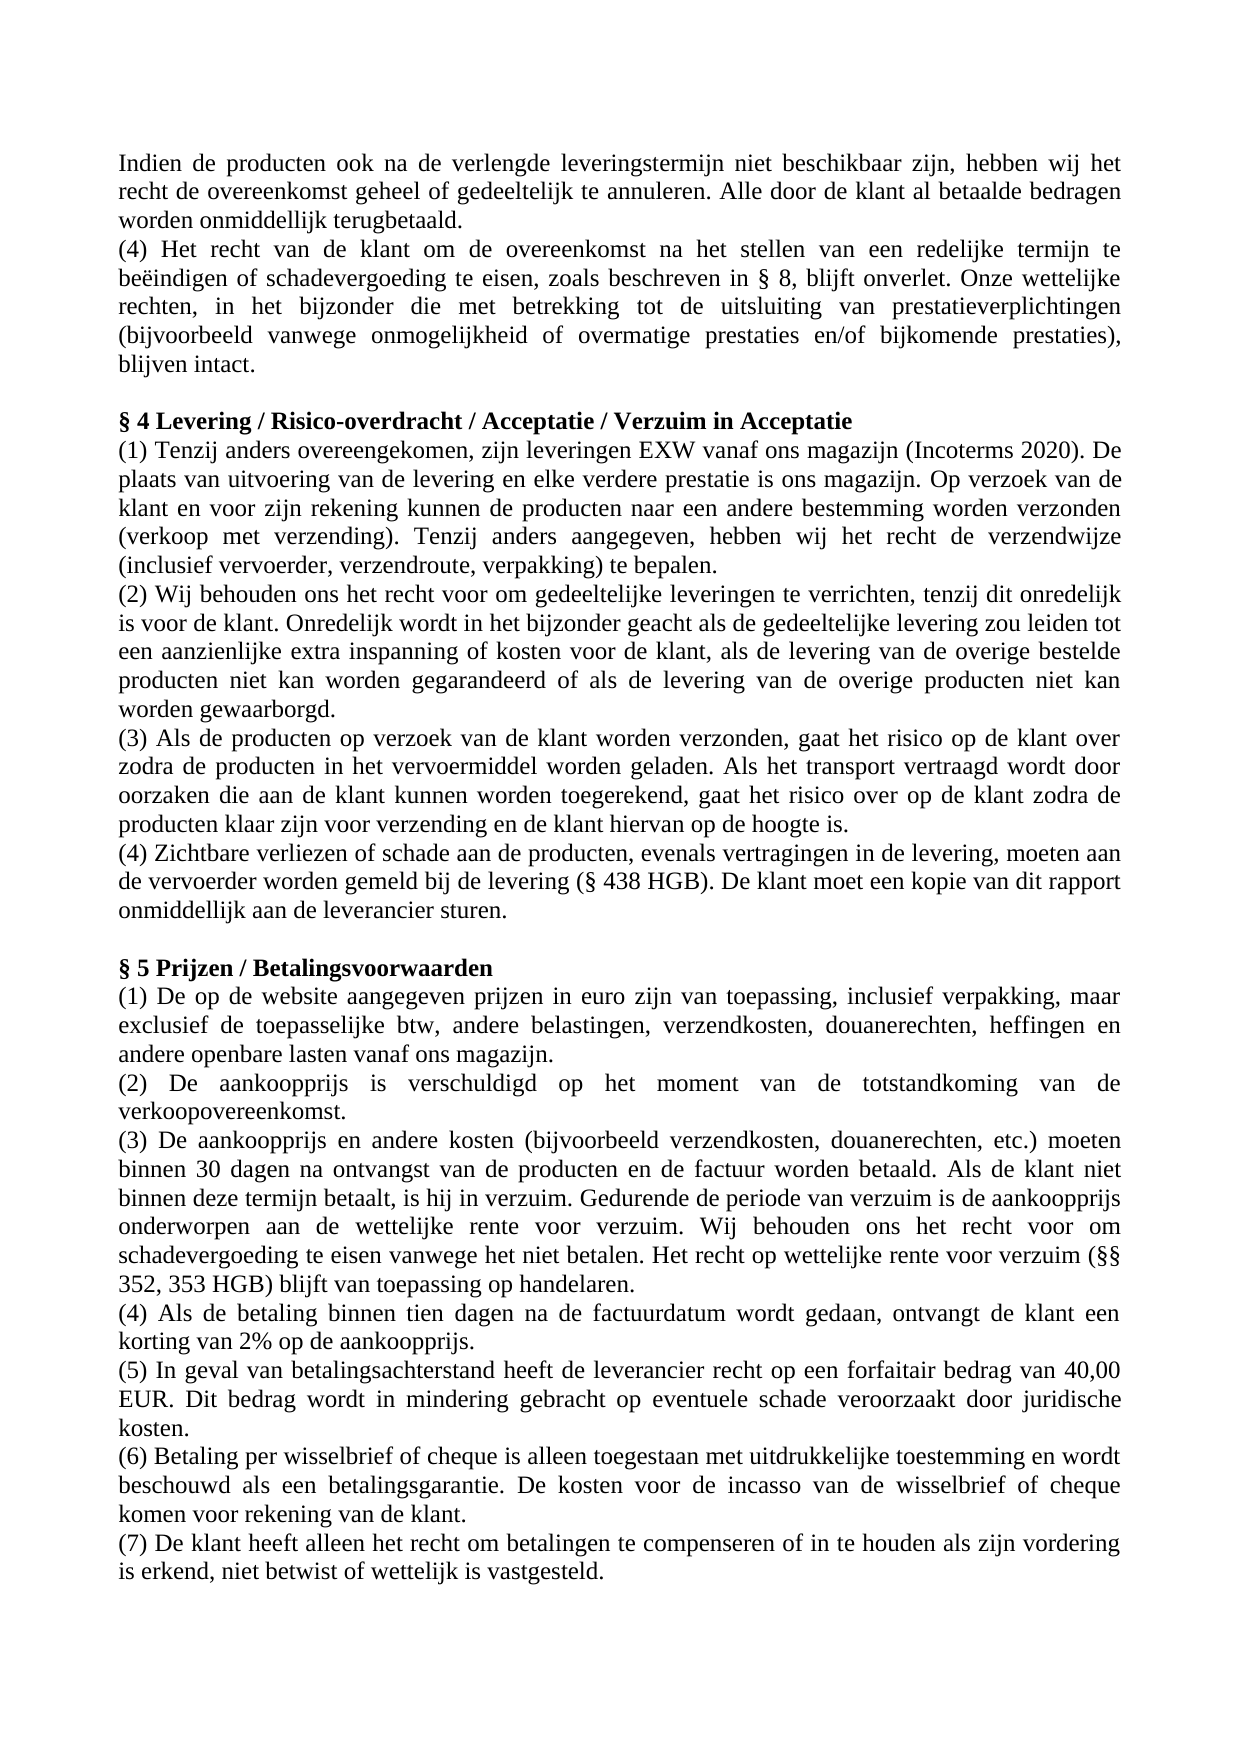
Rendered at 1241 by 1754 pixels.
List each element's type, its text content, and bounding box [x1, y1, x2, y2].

text (3) Als de producten op verzoek van de klant worden verzonden, gaat het risico op de klant over zodra de producten in het vervoermiddel worden geladen. Als het transport vertraagd wordt door oorzaken die aan de klant kunnen worden toegerekend, gaat het risico over op de klant zodra de producten klaar zijn voor verzending en de klant hiervan op de hoogte is. [118, 723, 1122, 838]
text (2) Wij behouden ons het recht voor om gedeeltelijke leveringen te verrichten, tenzij dit onredelijk is voor de klant. Onredelijk wordt in het bijzonder geacht als de gedeeltelijke levering zou leiden tot een aanzienlijke extra inspanning of kosten voor de klant, als de levering van de overige bestelde producten niet kan worden gegarandeerd of als de levering van de overige producten niet kan worden gewaarborgd. [118, 579, 1122, 723]
text (4) Zichtbare verliezen of schade aan de producten, evenals vertragingen in de levering, moeten aan de vervoerder worden gemeld bij de levering (§ 438 HGB). De klant moet een kopie van dit rapport onmiddellijk aan de leverancier sturen. [118, 838, 1122, 924]
text (6) Betaling per wisselbrief of cheque is alleen toegestaan met uitdrukkelijke toestemming en wordt beschouwd als een betalingsgarantie. De kosten voor de incasso van de wisselbrief of cheque komen voor rekening van de klant. [118, 1441, 1122, 1528]
text § 5 Prijzen / Betalingsvoorwaarden [118, 953, 1122, 981]
text (5) In geval van betalingsachterstand heeft de leverancier recht op een forfaitair bedrag van 40,00 EUR. Dit bedrag wordt in mindering gebracht op eventuele schade veroorzaakt door juridische kosten. [118, 1355, 1122, 1441]
text (4) Het recht van de klant om de overeenkomst na het stellen van een redelijke termijn te beëindigen of schadevergoeding te eisen, zoals beschreven in § 8, blijft onverlet. Onze wettelijke rechten, in het bijzonder die met betrekking tot de uitsluiting van prestatieverplichtingen (bijvoorbeeld vanwege onmogelijkheid of overmatige prestaties en/of bijkomende prestaties), blijven intact. [118, 234, 1122, 378]
text (2) De aankoopprijs is verschuldigd op het moment van de totstandkoming van de verkoopovereenkomst. [118, 1068, 1122, 1125]
text (1) Tenzij anders overeengekomen, zijn leveringen EXW vanaf ons magazijn (Incoterms 2020). De plaats van uitvoering van de levering en elke verdere prestatie is ons magazijn. Op verzoek van de klant en voor zijn rekening kunnen de producten naar een andere bestemming worden verzonden (verkoop met verzending). Tenzij anders aangegeven, hebben wij het recht de verzendwijze (inclusief vervoerder, verzendroute, verpakking) te bepalen. [118, 435, 1122, 579]
text (7) De klant heeft alleen het recht om betalingen te compenseren of in te houden als zijn vordering is erkend, niet betwist of wettelijk is vastgesteld. [118, 1528, 1122, 1585]
text Indien de producten ook na de verlengde leveringstermijn niet beschikbaar zijn, hebben wij het recht de overeenkomst geheel of gedeeltelijk te annuleren. Alle door de klant al betaalde bedragen worden onmiddellijk terugbetaald. [118, 148, 1122, 234]
text (3) De aankoopprijs en andere kosten (bijvoorbeeld verzendkosten, douanerechten, etc.) moeten binnen 30 dagen na ontvangst van de producten en de factuur worden betaald. Als de klant niet binnen deze termijn betaalt, is hij in verzuim. Gedurende de periode van verzuim is de aankoopprijs onderworpen aan de wettelijke rente voor verzuim. Wij behouden ons het recht voor om schadevergoeding te eisen vanwege het niet betalen. Het recht op wettelijke rente voor verzuim (§§ 352, 353 HGB) blijft van toepassing op handelaren. [118, 1125, 1122, 1298]
text (4) Als de betaling binnen tien dagen na de factuurdatum wordt gedaan, ontvangt de klant een korting van 2% op de aankoopprijs. [118, 1298, 1122, 1355]
text § 4 Levering / Risico-overdracht / Acceptatie / Verzuim in Acceptatie [118, 406, 1122, 435]
text (1) De op de website aangegeven prijzen in euro zijn van toepassing, inclusief verpakking, maar exclusief de toepasselijke btw, andere belastingen, verzendkosten, douanerechten, heffingen en andere openbare lasten vanaf ons magazijn. [118, 981, 1122, 1068]
